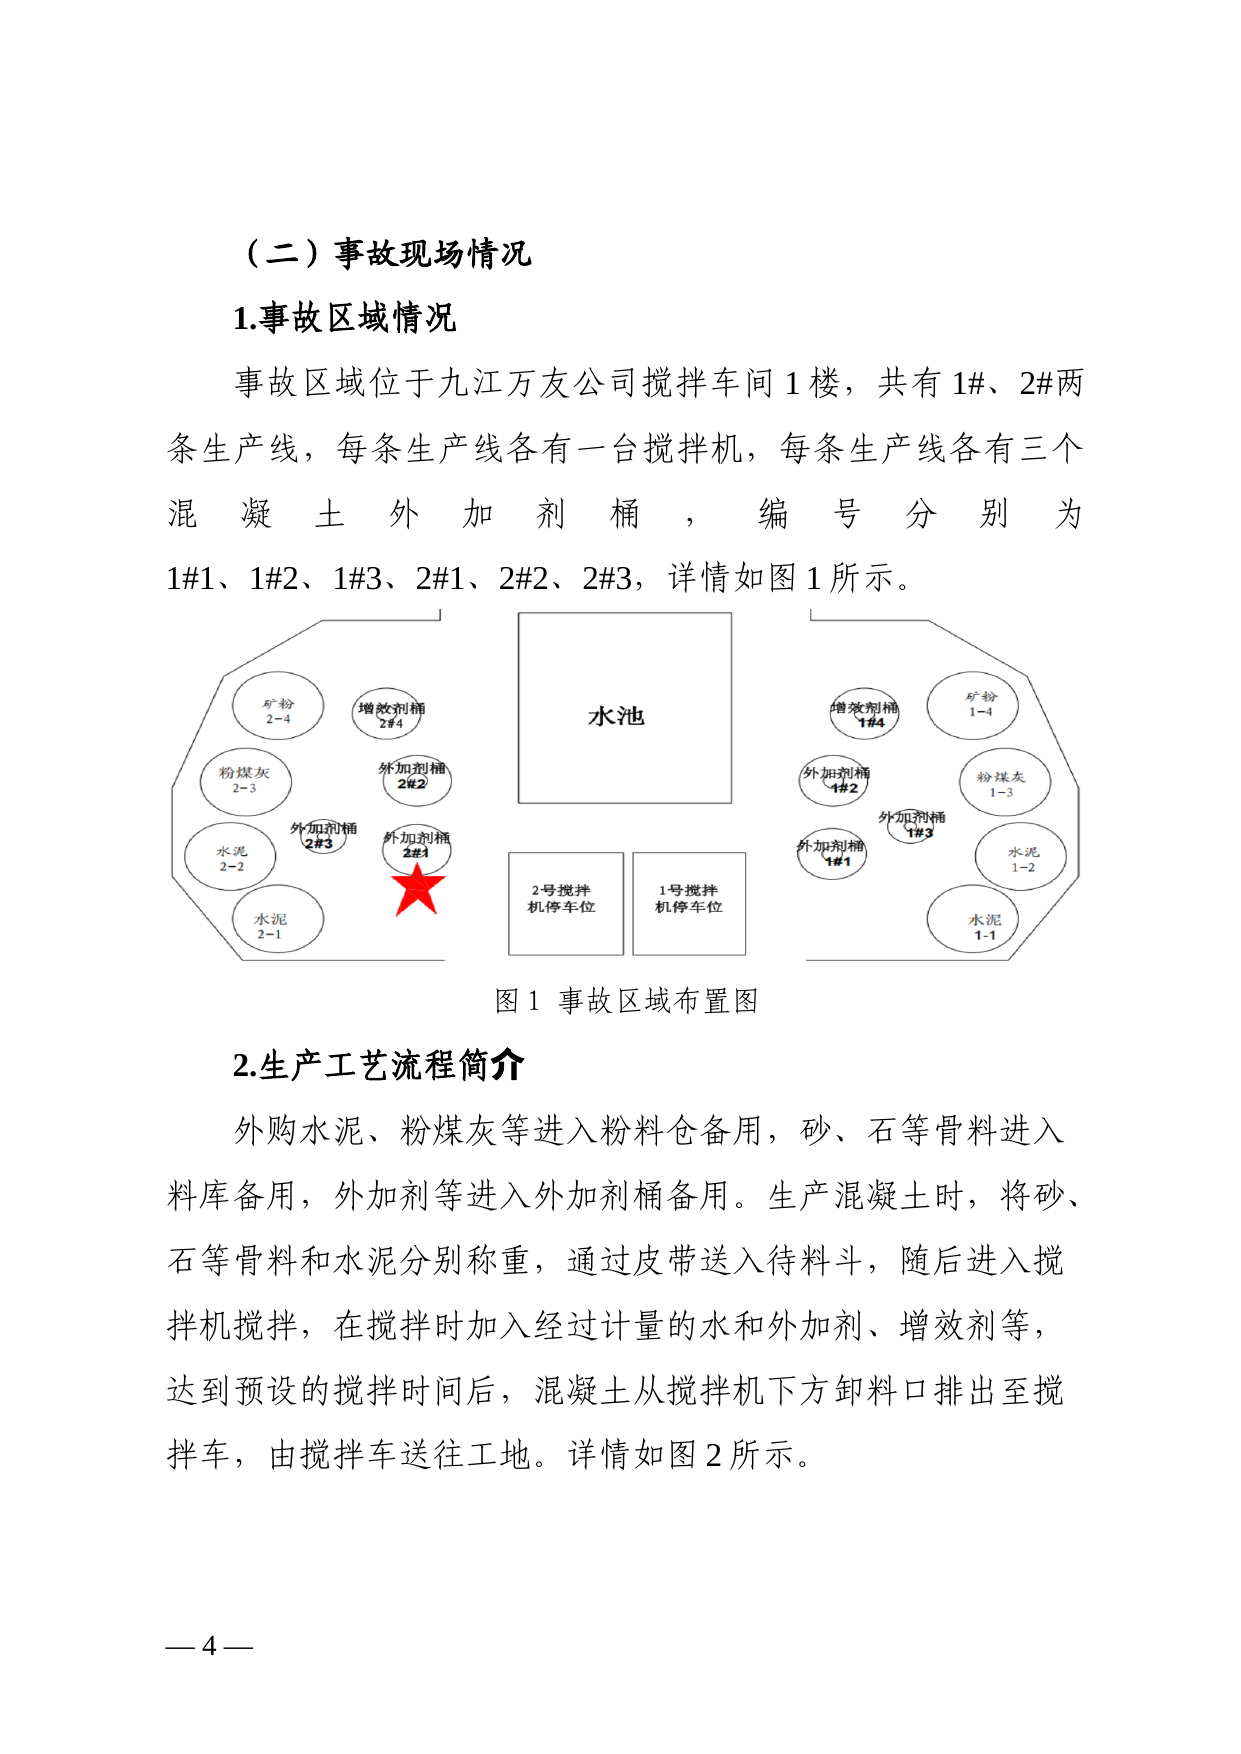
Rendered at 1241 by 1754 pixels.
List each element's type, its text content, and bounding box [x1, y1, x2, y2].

picture [165, 609, 1087, 965]
text 外购水泥、粉煤灰等进入粉料仓备用，砂、石等骨料进入料库备用，外加剂等进入外加剂桶备用。生产混凝土时，将砂、石等骨料和水泥分别称重，通过皮带送入待料斗，随后进入搅拌机搅拌，在搅拌时加入经过计量的水和外加剂、增效剂等，达到预设的搅拌时间后，混凝土从搅拌机下方卸料口排出至搅拌车，由搅拌车送往工地。详情如图2所示。 [165, 1096, 1087, 1486]
text 事故区域位于九江万友公司搅拌车间1楼，共有1#、2#两条生产线，每条生产线各有一台搅拌机，每条生产线各有三个混凝土外加剂桶，编号分别为1#1、1#2、1#3、2#1、2#2、2#3，详情如图1所示。 [165, 348, 1087, 608]
text （二）事故现场情况 [165, 218, 1087, 283]
text 图1 事故区域布置图 [165, 966, 1087, 1031]
text 1.事故区域情况 [165, 283, 1087, 348]
text 2.生产工艺流程简介 [165, 1031, 1087, 1096]
